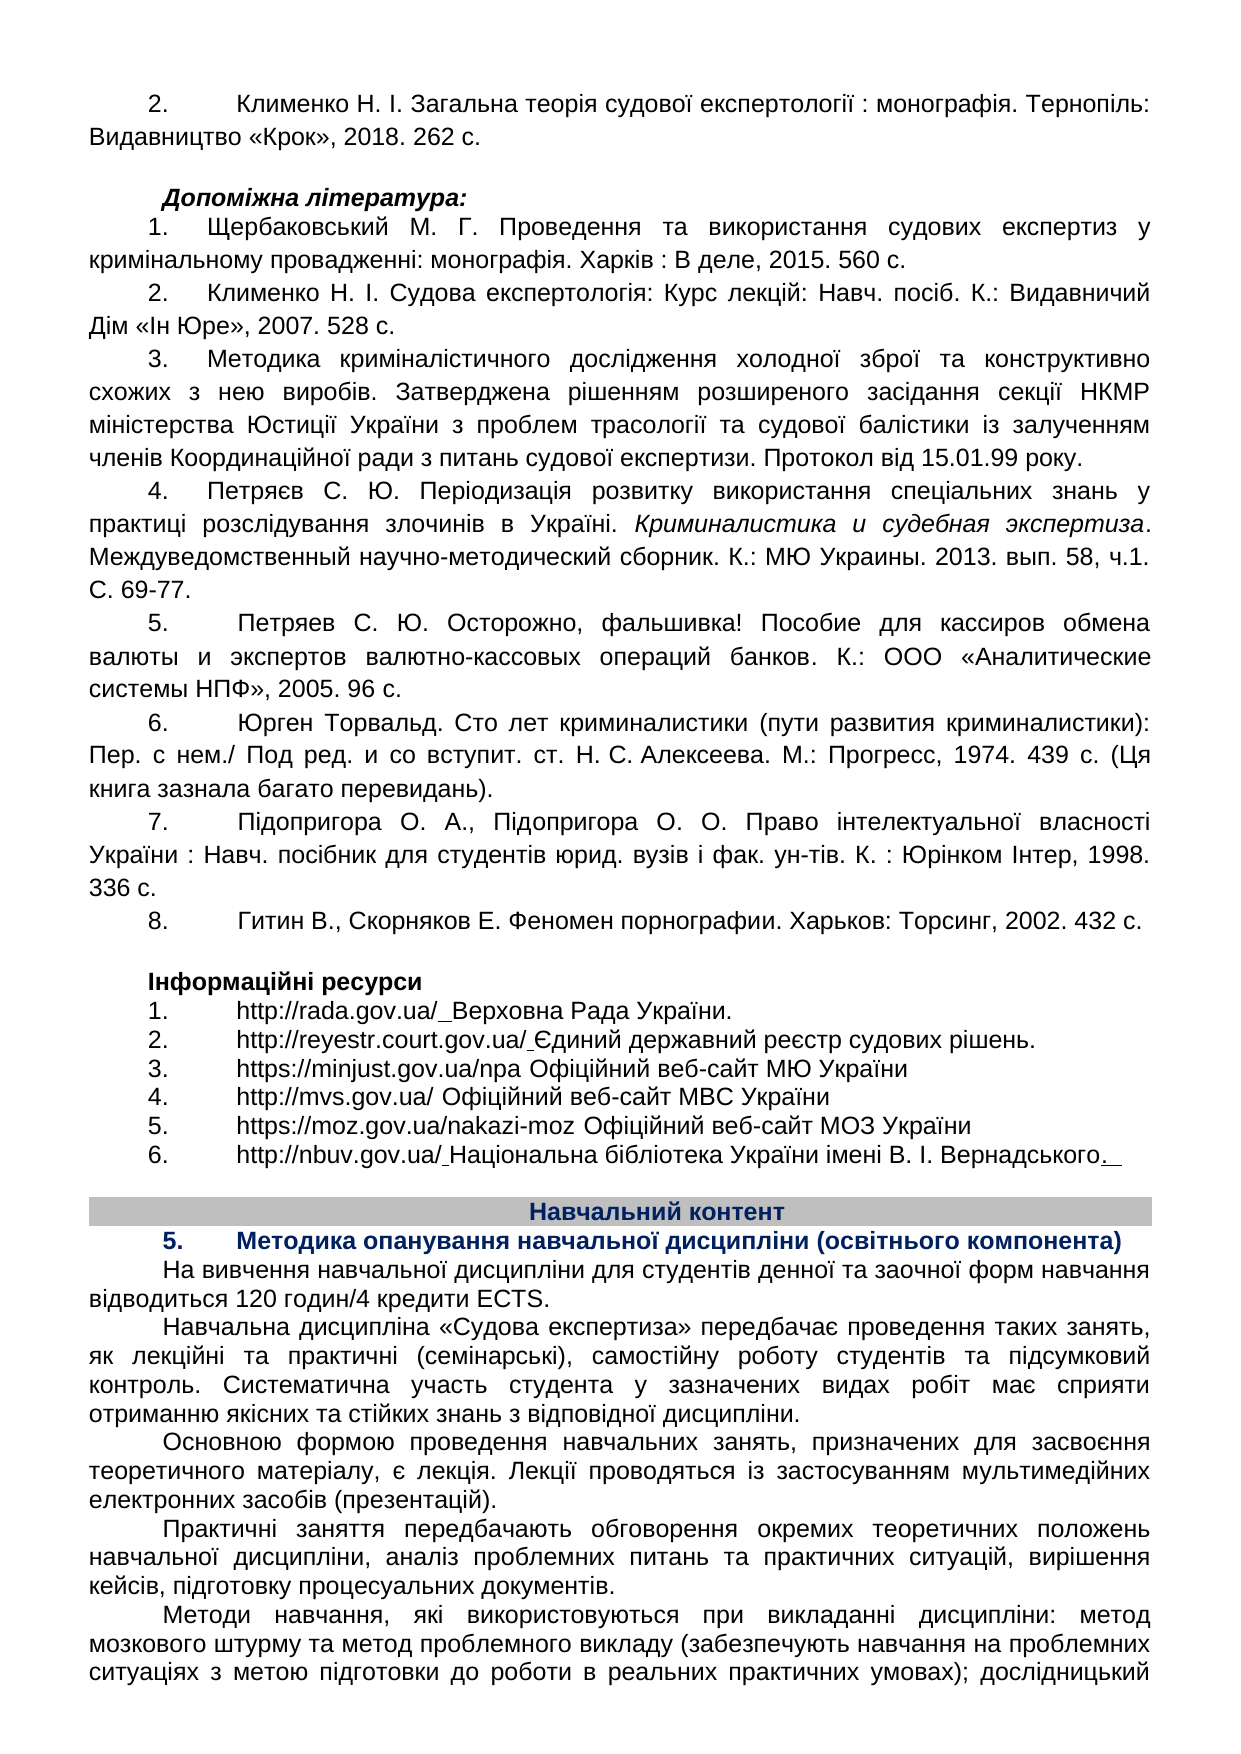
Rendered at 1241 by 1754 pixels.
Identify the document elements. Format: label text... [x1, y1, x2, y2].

list Гитин В., Скорняков Е. Феномен порнографии. Харьков: Торсинг, 2002. 432 с. [89, 906, 1152, 934]
subtitle Методика опанування навчальної дисципліни (освітнього компонента) [89, 1226, 1152, 1255]
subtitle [89, 1600, 1152, 1686]
list http://nbuv.gov.ua/ Національна бібліотека України імені В. І. Вернадського. [89, 1140, 1152, 1169]
subtitle Навчальна дисципліна «Судова експертиза» передбачає проведення таких занять, як лекційні та практичні (семінарські), самостійну роботу студентів та підсумковий контроль. Систематична участь студента у зазначених видах робіт має сприяти отриманню якісних та стійких знань з відповідної дисципліни. [89, 1312, 1152, 1427]
list Підопригора О. А., Підопригора О. О. Право інтелектуальної власності України : Навч. посібник для студентів юрид. вузів і фак. ун-тів. К. : Юрінком Інтер, 1998. 336 с. [89, 807, 1152, 901]
list Клименко Н. І. Судова експертологія: Курс лекцій: Навч. посіб. К.: Видавничий Дім «Ін Юре», 2007. 528 с. [89, 278, 1152, 340]
list Петряев С. Ю. Осторожно, фальшивка! Пособие для кассиров обмена валюты и экспертов валютно-кассовых операций банков. К.: ООО «Аналитические системы НПФ», 2005. 96 с. [89, 608, 1152, 703]
list Клименко Н. І. Загальна теорія судової експертології : монографія. Тернопіль: Видавництво «Крок», 2018. 262 с. [89, 89, 1152, 150]
subtitle Практичні заняття передбачають обговорення окремих теоретичних положень навчальної дисципліни, аналіз проблемних питань та практичних ситуацій, вирішення кейсів, підготовку процесуальних документів. [89, 1514, 1152, 1600]
list http://rada.gov.ua/ Верховна Рада України. [89, 996, 1152, 1025]
subtitle Основною формою проведення навчальних занять, призначених для засвоєння теоретичного матеріалу, є лекція. Лекції проводяться із застосуванням мультимедійних електронних засобів (презентацій). [89, 1427, 1152, 1514]
subtitle Навчальний контент [89, 1197, 1152, 1226]
list http://mvs.gov.ua/ Офіційний веб-сайт МВС України [89, 1082, 1152, 1111]
list Методика криміналістичного дослідження холодної зброї та конструктивно схожих з нею виробів. Затверджена рішенням розширеного засідання секції НКМР міністерства Юстиції України з проблем трасології та судової балістики із залученням членів Координаційної ради з питань судової експертизи. Протокол від 15.01.99 року. [89, 344, 1152, 472]
subtitle На вивчення навчальної дисципліни для студентів денної та заочної форм навчання відводиться 120 годин/4 кредити EСTS. [89, 1255, 1152, 1312]
text Допоміжна література: [162, 183, 1152, 212]
list Петряєв С. Ю. Періодизація розвитку використання спеціальних знань у практиці розслідування злочинів в Україні. Криминалистика и судебная экспертиза. Междуведомственный научно-методический сборник. К.: МЮ Украины. 2013. вып. 58, ч.1. С. 69-77. [89, 476, 1152, 604]
list https://minjust.gov.ua/npa Офіційний веб-сайт МЮ України [89, 1054, 1152, 1082]
list http://reyestr.court.gov.ua/ Єдиний державний реєстр судових рішень. [89, 1025, 1152, 1054]
text Інформаційні ресурси [89, 967, 1152, 996]
list https://moz.gov.ua/nakazi-moz Офіційний веб-сайт МОЗ України [89, 1111, 1152, 1140]
list Юрген Торвальд. Сто лет криминалистики (пути развития криминалистики): Пер. с нем./ Под ред. и со вступит. ст. Н. С. Алексеева. М.: Прогресс, 1974. 439 с. (Ця книга зазнала багато перевидань). [89, 707, 1152, 802]
list Щербаковський М. Г. Проведення та використання судових експертиз у кримінальному провадженні: монографія. Харків : В деле, 2015. 560 с. [89, 212, 1152, 274]
